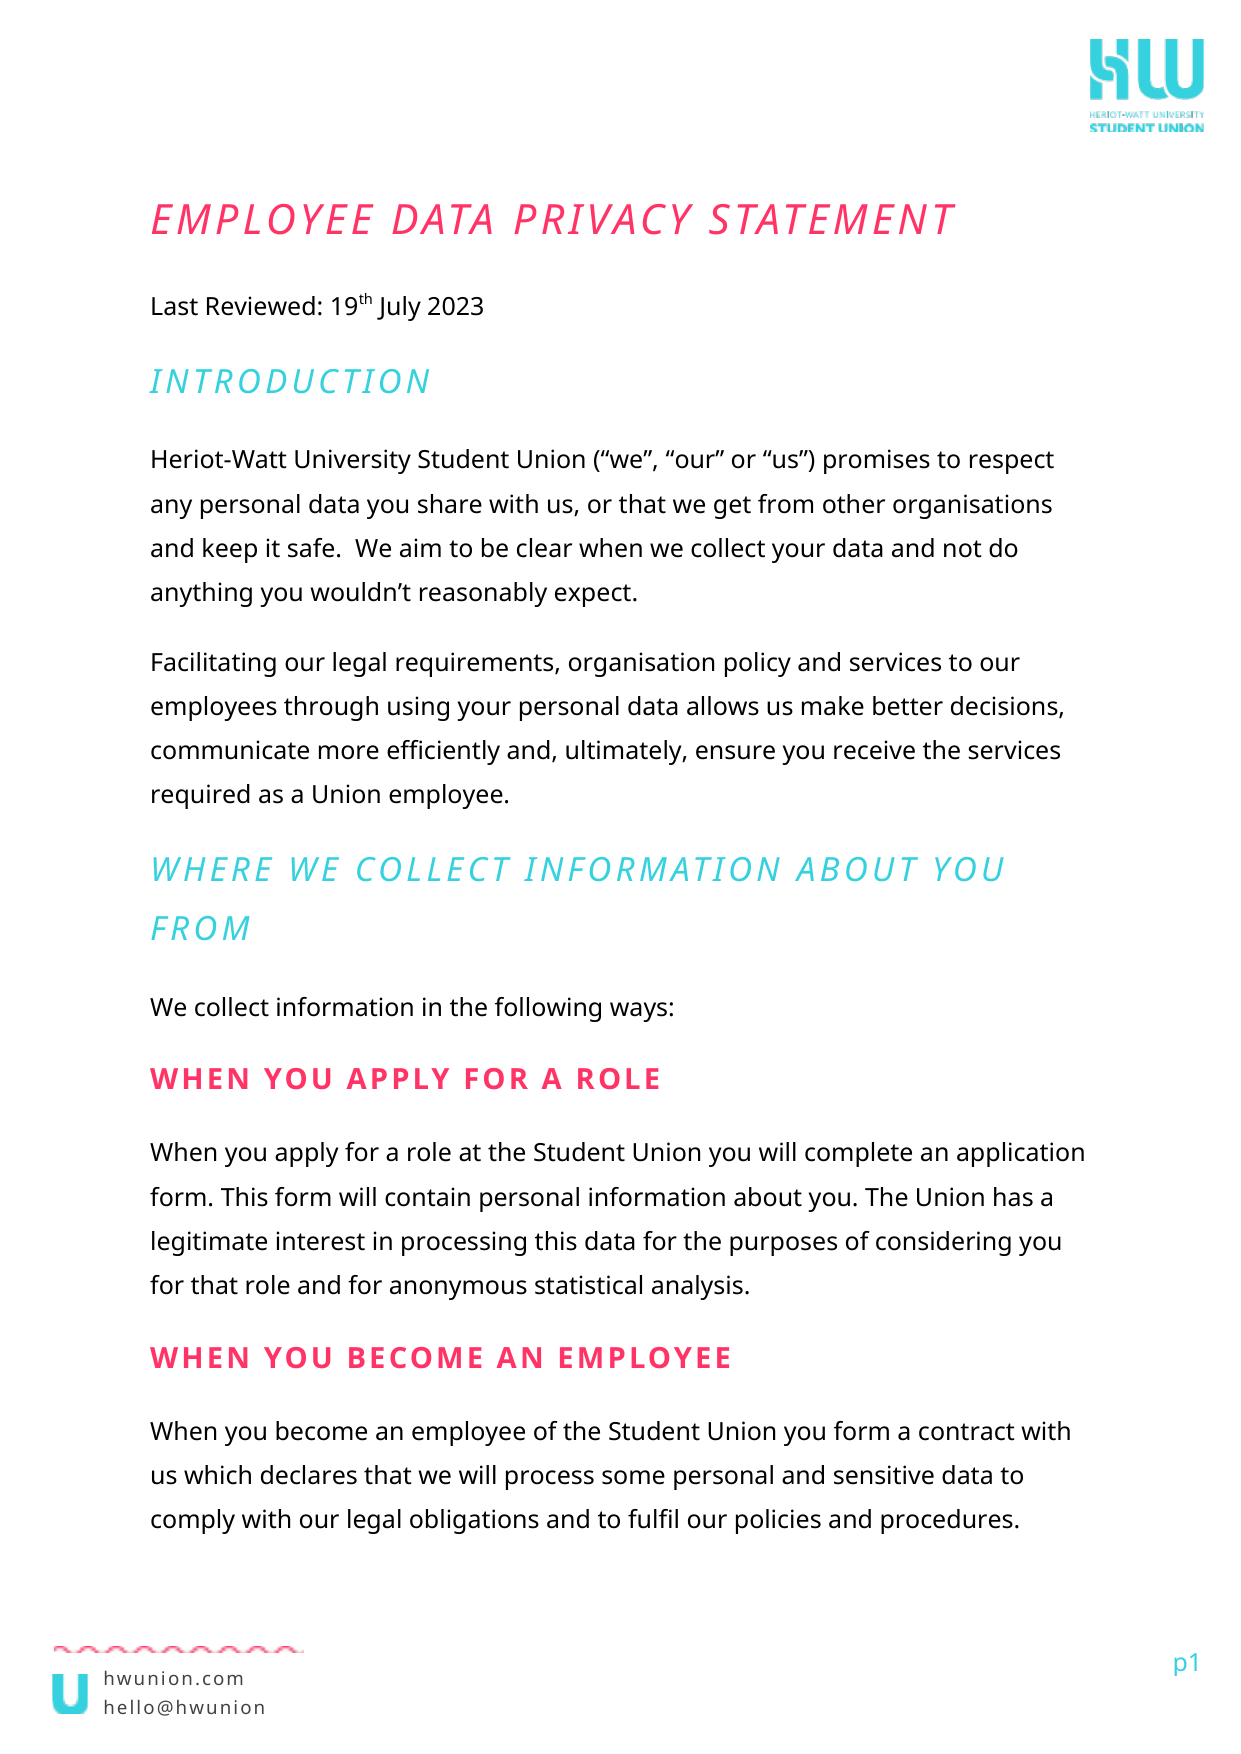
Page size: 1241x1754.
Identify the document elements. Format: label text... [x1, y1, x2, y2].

subtitle Employee Data Privacy Statement [150, 190, 1090, 247]
text When you become an employee of the Student Union you form a contract with us which declares that we will process some personal and sensitive data to comply with our legal obligations and to fulfil our policies and procedures. [150, 1414, 1090, 1536]
subtitle When you apply for a role [150, 1058, 1090, 1098]
text Facilitating our legal requirements, organisation policy and services to our employees through using your personal data allows us make better decisions, communicate more efficiently and, ultimately, ensure you receive the services required as a Union employee. [150, 644, 1090, 811]
subtitle Introduction [150, 358, 1090, 403]
text Heriot-Watt University Student Union (“we”, “our” or “us”) promises to respect any personal data you share with us, or that we get from other organisations and keep it safe. We aim to be clear when we collect your data and not do anything you wouldn’t reasonably expect. [150, 442, 1090, 609]
text Last Reviewed: 19th July 2023 [150, 289, 1090, 323]
text When you apply for a role at the Student Union you will complete an application form. This form will contain personal information about you. The Union has a legitimate interest in processing this data for the purposes of considering you for that role and for anonymous statistical analysis. [150, 1135, 1090, 1302]
text We collect information in the following ways: [150, 989, 1090, 1023]
subtitle When you become an employee [150, 1337, 1090, 1377]
subtitle Where we collect information about you from [150, 846, 1090, 951]
